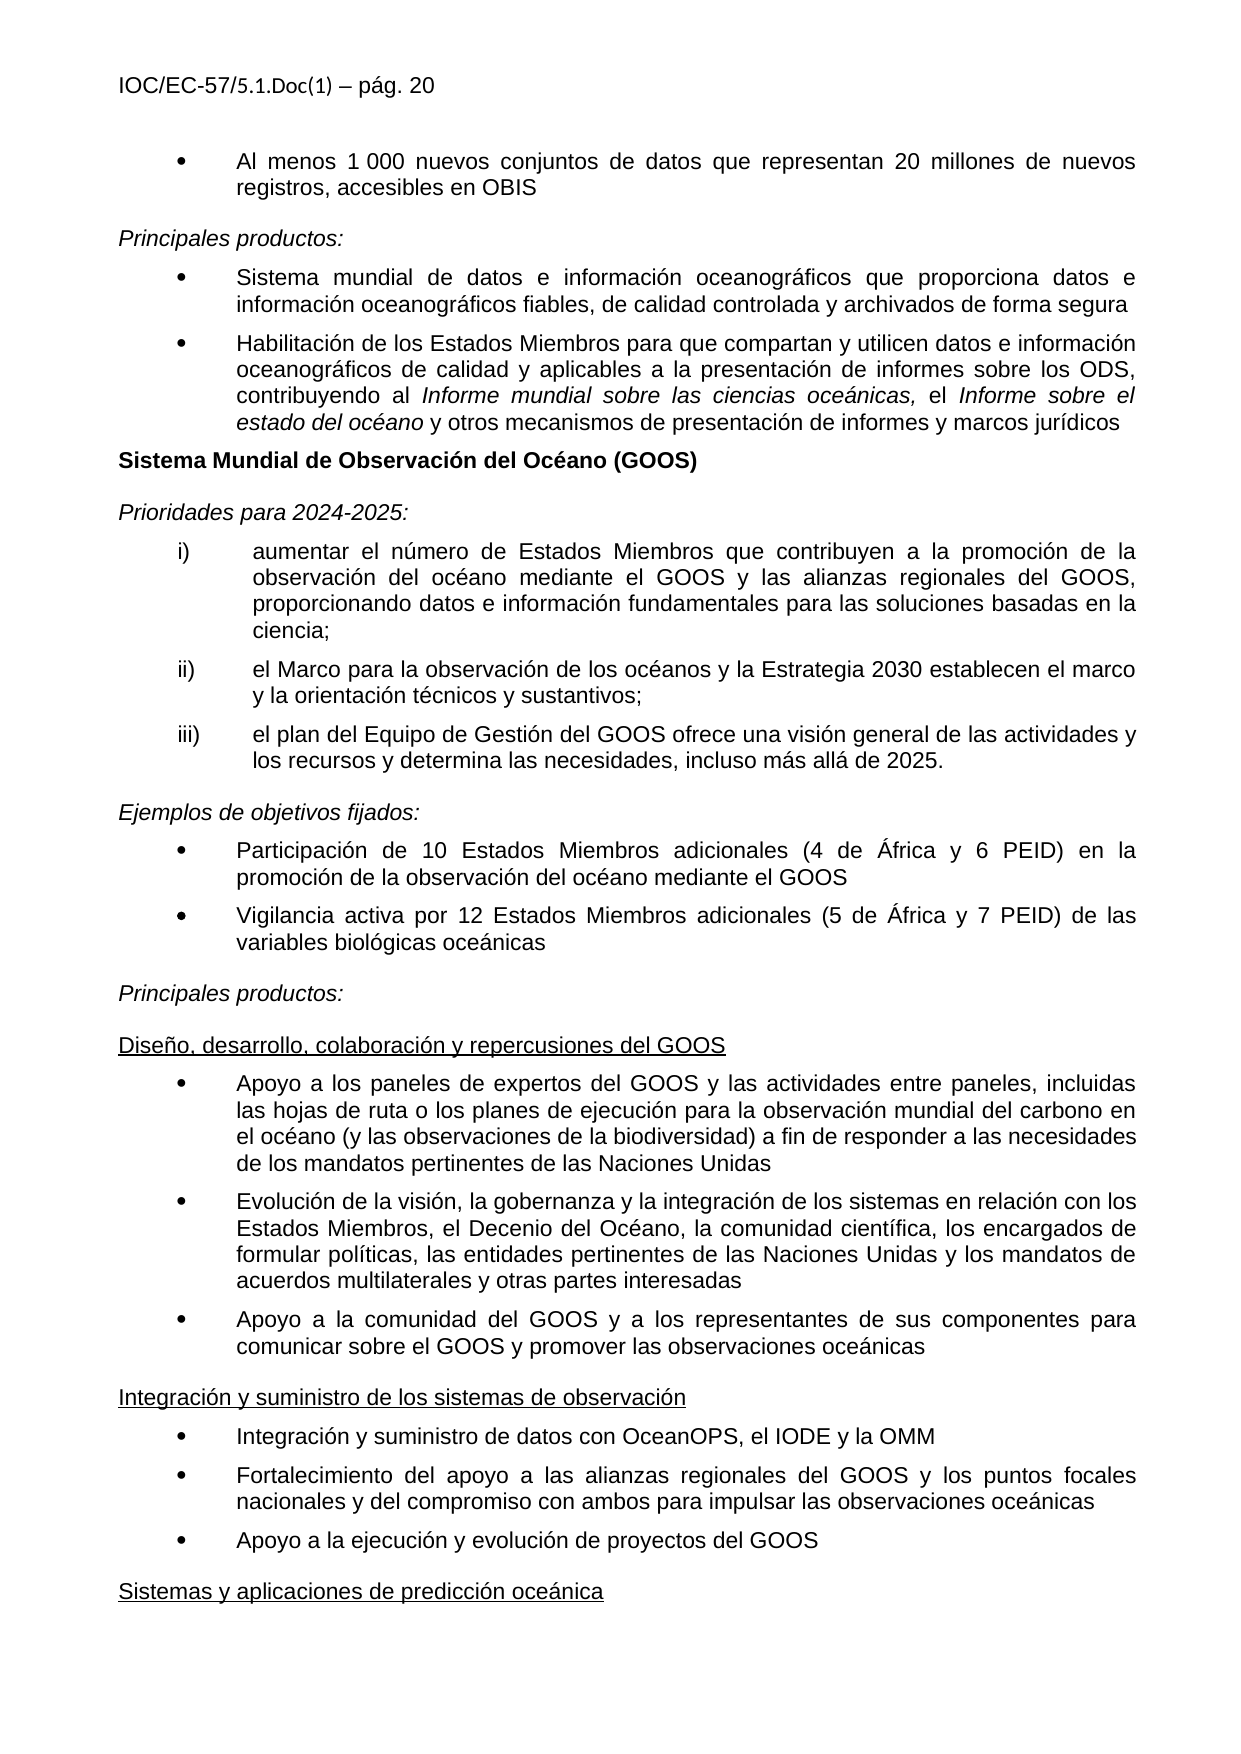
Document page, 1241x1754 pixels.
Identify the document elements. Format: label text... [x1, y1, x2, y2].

list Vigilancia activa por 12 Estados Miembros adicionales (5 de África y 7 PEID) de las variables biológicas oceánicas [177, 902, 1137, 955]
text Integración y suministro de los sistemas de observación [118, 1384, 1137, 1410]
list Evolución de la visión, la gobernanza y la integración de los sistemas en relación con los Estados Miembros, el Decenio del Océano, la comunidad científica, los encargados de formular políticas, las entidades pertinentes de las Naciones Unidas y los mandatos de acuerdos multilaterales y otras partes interesadas [177, 1188, 1137, 1294]
list aumentar el número de Estados Miembros que contribuyen a la promoción de la observación del océano mediante el GOOS y las alianzas regionales del GOOS, proporcionando datos e información fundamentales para las soluciones basadas en la ciencia; [177, 538, 1137, 643]
list Apoyo a la ejecución y evolución de proyectos del GOOS [177, 1527, 1137, 1553]
text Sistemas y aplicaciones de predicción oceánica [118, 1578, 1137, 1604]
text Diseño, desarrollo, colaboración y repercusiones del GOOS [118, 1032, 1137, 1058]
list Participación de 10 Estados Miembros adicionales (4 de África y 6 PEID) en la promoción de la observación del océano mediante el GOOS [177, 837, 1137, 890]
list Habilitación de los Estados Miembros para que compartan y utilicen datos e información oceanográficos de calidad y aplicables a la presentación de informes sobre los ODS, contribuyendo al Informe mundial sobre las ciencias oceánicas, el Informe sobre el estado del océano y otros mecanismos de presentación de informes y marcos jurídicos [177, 329, 1137, 435]
list Apoyo a la comunidad del GOOS y a los representantes de sus componentes para comunicar sobre el GOOS y promover las observaciones oceánicas [177, 1306, 1137, 1359]
list Integración y suministro de datos con OceanOPS, el IODE y la OMM [177, 1423, 1137, 1449]
text Principales productos: [118, 225, 1137, 252]
text Ejemplos de objetivos fijados: [118, 798, 1137, 825]
list Fortalecimiento del apoyo a las alianzas regionales del GOOS y los puntos focales nacionales y del compromiso con ambos para impulsar las observaciones oceánicas [177, 1462, 1137, 1514]
list el Marco para la observación de los océanos y la Estrategia 2030 establecen el marco y la orientación técnicos y sustantivos; [177, 656, 1137, 708]
text Principales productos: [118, 980, 1137, 1007]
text Sistema Mundial de Observación del Océano (GOOS) [118, 447, 1137, 474]
list Sistema mundial de datos e información oceanográficos que proporciona datos e información oceanográficos fiables, de calidad controlada y archivados de forma segura [177, 264, 1137, 317]
list el plan del Equipo de Gestión del GOOS ofrece una visión general de las actividades y los recursos y determina las necesidades, incluso más allá de 2025. [177, 721, 1137, 773]
list Apoyo a los paneles de expertos del GOOS y las actividades entre paneles, incluidas las hojas de ruta o los planes de ejecución para la observación mundial del carbono en el océano (y las observaciones de la biodiversidad) a fin de responder a las necesidades de los mandatos pertinentes de las Naciones Unidas [177, 1070, 1137, 1176]
list Al menos 1 000 nuevos conjuntos de datos que representan 20 millones de nuevos registros, accesibles en OBIS [177, 148, 1137, 200]
text Prioridades para 2024-2025: [118, 499, 1137, 525]
